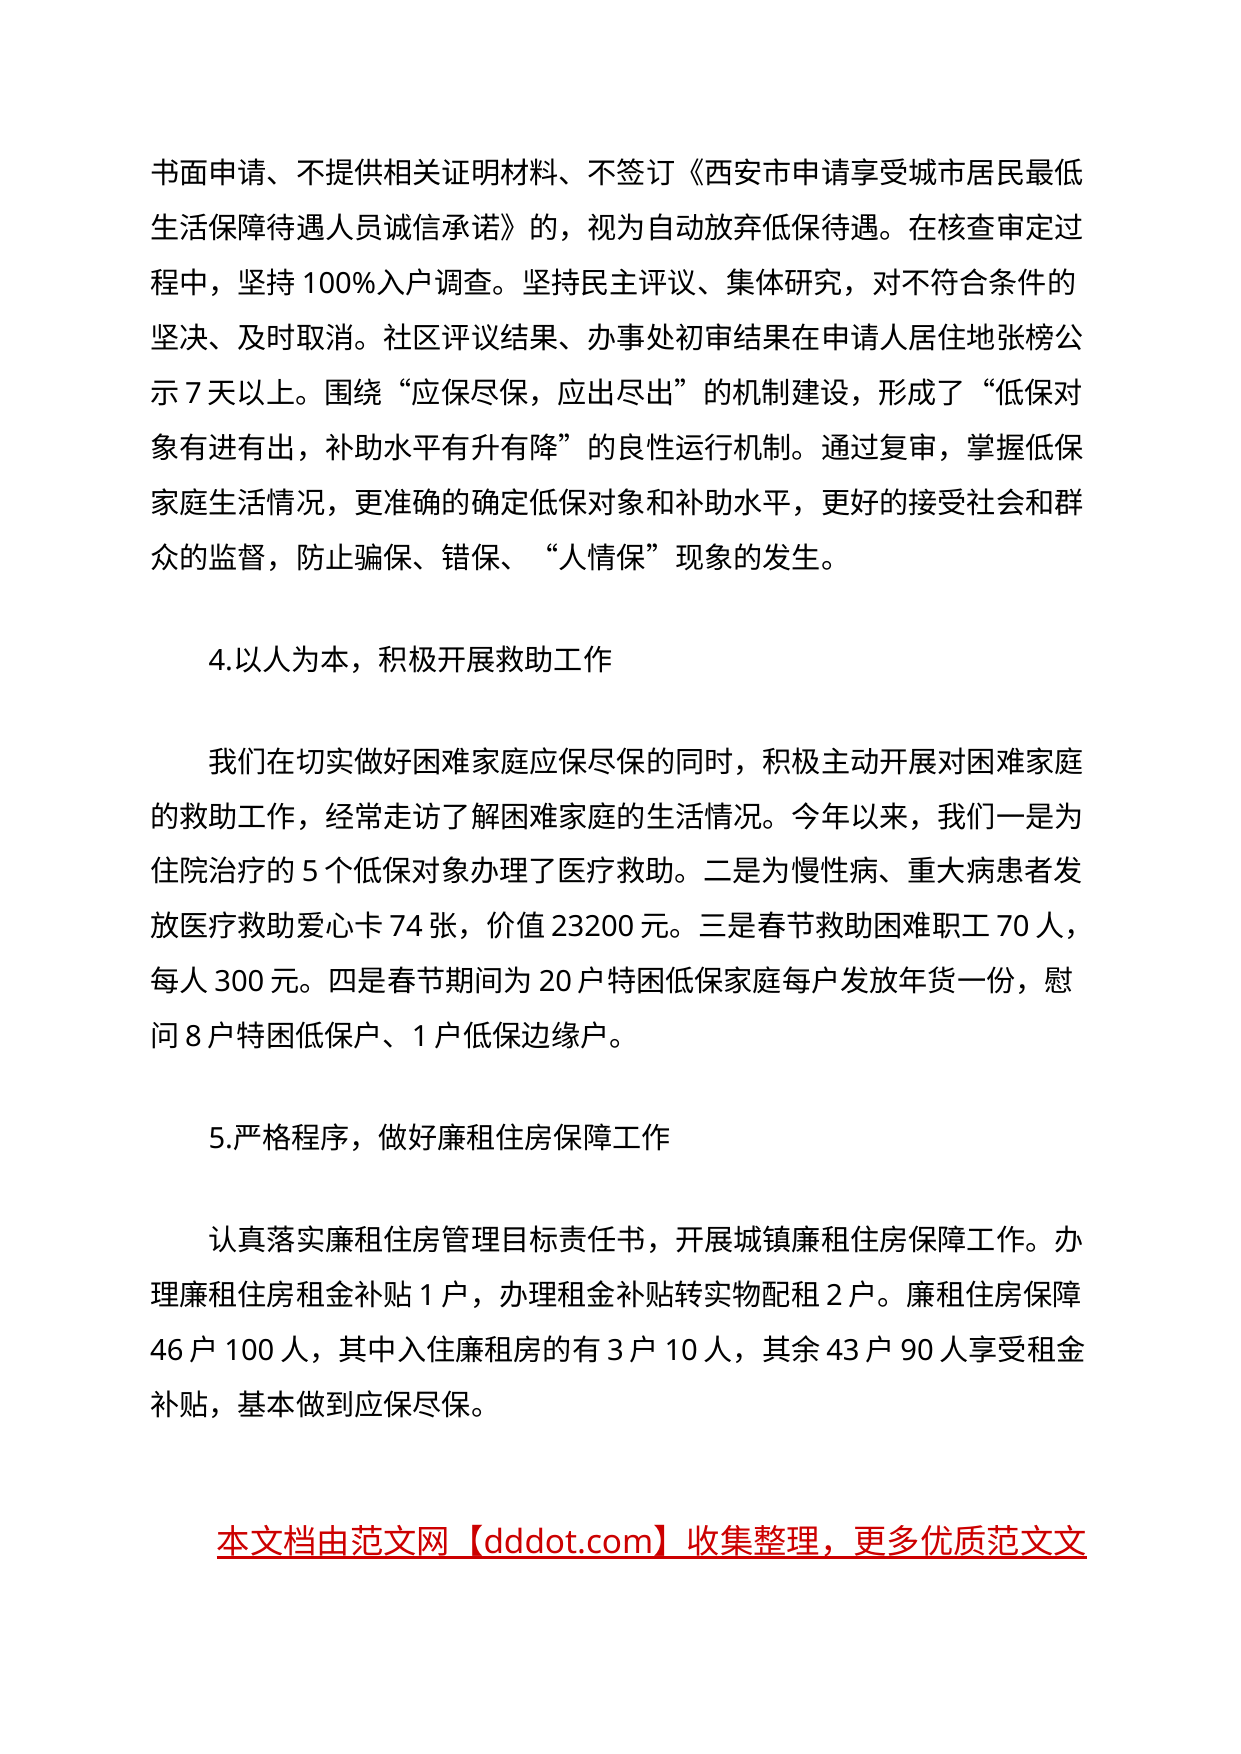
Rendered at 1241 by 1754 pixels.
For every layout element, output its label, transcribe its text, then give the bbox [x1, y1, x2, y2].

text 5.严格程序，做好廉租住房保障工作 [150, 1115, 1090, 1157]
text 认真落实廉租住房管理目标责任书，开展城镇廉租住房保障工作。办理廉租住房租金补贴1户，办理租金补贴转实物配租2户。廉租住房保障46户100人，其中入住廉租房的有3户10人，其余43户90人享受租金补贴，基本做到应保尽保。 [150, 1217, 1090, 1424]
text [150, 150, 1090, 577]
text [150, 1515, 1090, 1563]
text 4.以人为本，积极开展救助工作 [150, 636, 1090, 679]
text 我们在切实做好困难家庭应保尽保的同时，积极主动开展对困难家庭的救助工作，经常走访了解困难家庭的生活情况。今年以来，我们一是为住院治疗的5个低保对象办理了医疗救助。二是为慢性病、重大病患者发放医疗救助爱心卡74张，价值23200元。三是春节救助困难职工70人，每人300元。四是春节期间为20户特困低保家庭每户发放年货一份，慰问8户特困低保户、1户低保边缘户。 [150, 738, 1090, 1055]
